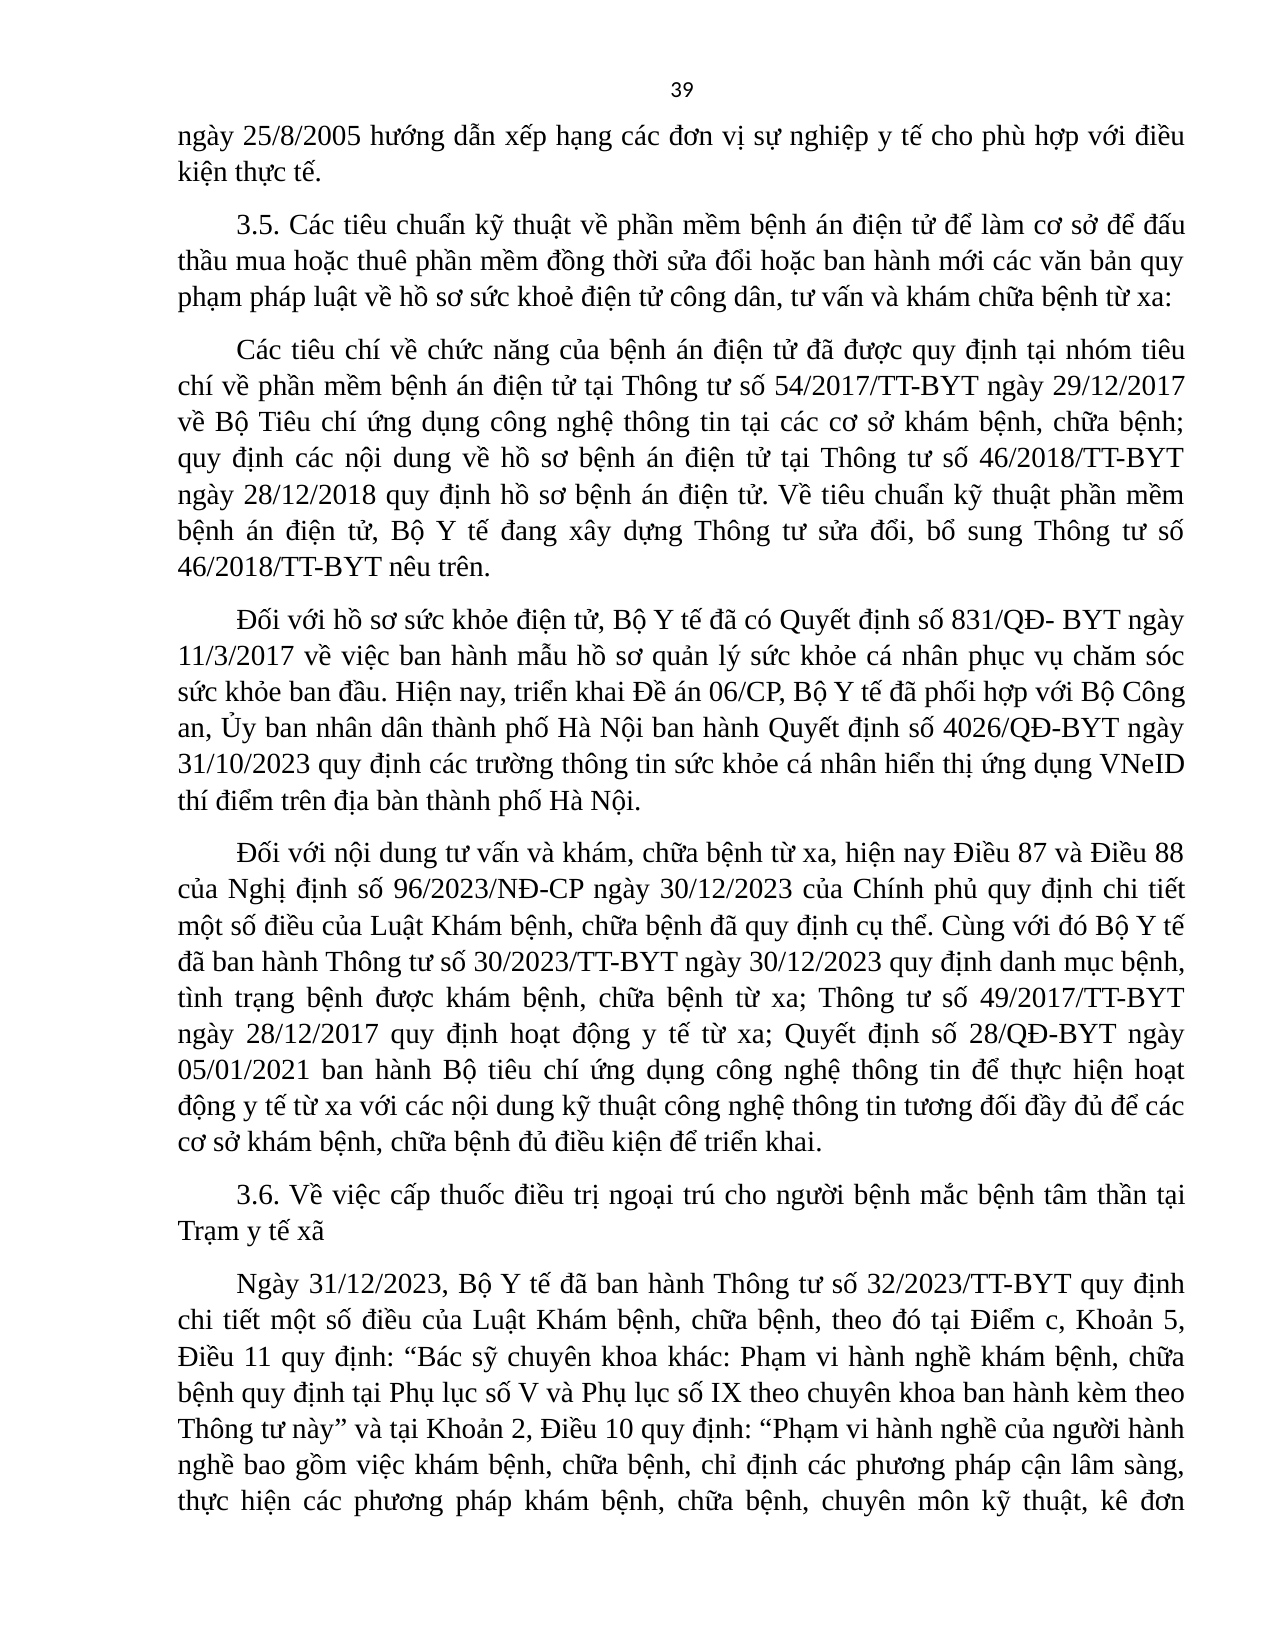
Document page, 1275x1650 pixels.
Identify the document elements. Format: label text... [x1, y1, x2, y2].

text 3.6. Về việc cấp thuốc điều trị ngoại trú cho người bệnh mắc bệnh tâm thần tại Trạm y tế xã [177, 1177, 1186, 1247]
text Các tiêu chí về chức năng của bệnh án điện tử đã được quy định tại nhóm tiêu chí về phần mềm bệnh án điện tử tại Thông tư số 54/2017/TT-BYT ngày 29/12/2017 về Bộ Tiêu chí ứng dụng công nghệ thông tin tại các cơ sở khám bệnh, chữa bệnh; quy định các nội dung về hồ sơ bệnh án điện tử tại Thông tư số 46/2018/TT-BYT ngày 28/12/2018 quy định hồ sơ bệnh án điện tử. Về tiêu chuẩn kỹ thuật phần mềm bệnh án điện tử, Bộ Y tế đang xây dựng Thông tư sửa đổi, bổ sung Thông tư số 46/2018/TT-BYT nêu trên. [177, 332, 1186, 583]
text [177, 1266, 1186, 1517]
text Đối với nội dung tư vấn và khám, chữa bệnh từ xa, hiện nay Điều 87 và Điều 88 của Nghị định số 96/2023/NĐ-CP ngày 30/12/2023 của Chính phủ quy định chi tiết một số điều của Luật Khám bệnh, chữa bệnh đã quy định cụ thể. Cùng với đó Bộ Y tế đã ban hành Thông tư số 30/2023/TT-BYT ngày 30/12/2023 quy định danh mục bệnh, tình trạng bệnh được khám bệnh, chữa bệnh từ xa; Thông tư số 49/2017/TT-BYT ngày 28/12/2017 quy định hoạt động y tế từ xa; Quyết định số 28/QĐ-BYT ngày 05/01/2021 ban hành Bộ tiêu chí ứng dụng công nghệ thông tin để thực hiện hoạt động y tế từ xa với các nội dung kỹ thuật công nghệ thông tin tương đối đầy đủ để các cơ sở khám bệnh, chữa bệnh đủ điều kiện để triển khai. [177, 835, 1186, 1158]
text Đối với hồ sơ sức khỏe điện tử, Bộ Y tế đã có Quyết định số 831/QĐ- BYT ngày 11/3/2017 về việc ban hành mẫu hồ sơ quản lý sức khỏe cá nhân phục vụ chăm sóc sức khỏe ban đầu. Hiện nay, triển khai Đề án 06/CP, Bộ Y tế đã phối hợp với Bộ Công an, Ủy ban nhân dân thành phố Hà Nội ban hành Quyết định số 4026/QĐ-BYT ngày 31/10/2023 quy định các trường thông tin sức khỏe cá nhân hiển thị ứng dụng VNeID thí điểm trên địa bàn thành phố Hà Nội. [177, 602, 1186, 816]
text 3.5. Các tiêu chuẩn kỹ thuật về phần mềm bệnh án điện tử để làm cơ sở để đấu thầu mua hoặc thuê phần mềm đồng thời sửa đổi hoặc ban hành mới các văn bản quy phạm pháp luật về hồ sơ sức khoẻ điện tử công dân, tư vấn và khám chữa bệnh từ xa: [177, 207, 1186, 313]
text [177, 118, 1186, 188]
